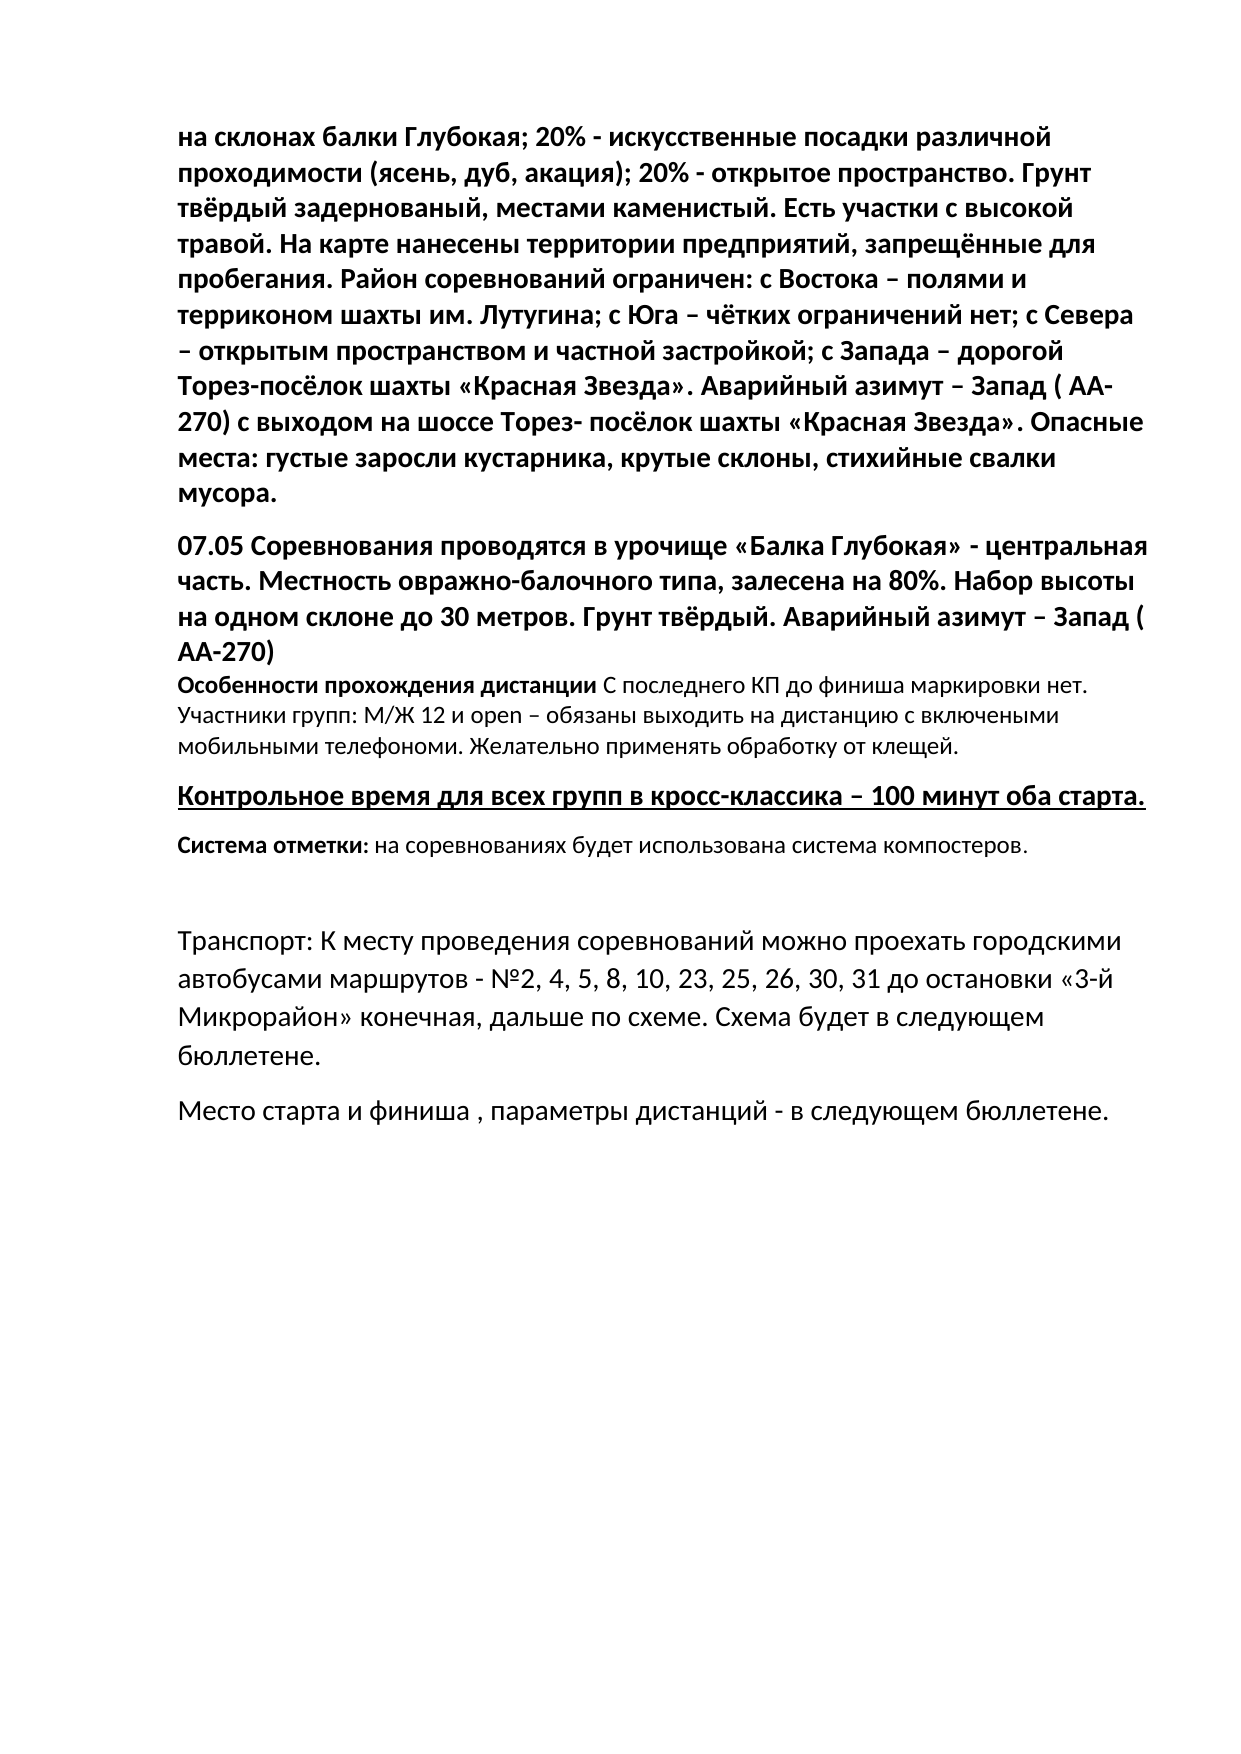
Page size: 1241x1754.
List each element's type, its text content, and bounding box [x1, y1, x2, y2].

text Контрольное время для всех групп в кросс-классика – 100 минут оба старта. [177, 777, 1152, 813]
text Система отметки: на соревнованиях будет использована система компостеров. [177, 830, 1152, 860]
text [177, 118, 1152, 510]
text 07.05 Соревнования проводятся в урочище «Балка Глубокая» - центральная часть. Местность овражно-балочного типа, залесена на 80%. Набор высоты на одном склоне до 30 метров. Грунт твёрдый. Аварийный азимут – Запад ( АА-270) Особенности прохождения дистанции С последнего КП до финиша маркировки нет. Участники групп: М/Ж 12 и open – обязаны выходить на дистанцию с включеными мобильными телефономи. Желательно применять обработку от клещей. [177, 527, 1152, 761]
text Транспорт: К месту проведения соревнований можно проехать городскими автобусами маршрутов - №2, 4, 5, 8, 10, 23, 25, 26, 30, 31 до остановки «3-й Микрорайон» конечная, дальше по схеме. Схема будет в следующем бюллетене. [177, 922, 1152, 1072]
text Место старта и финиша , параметры дистанций - в следующем бюллетене. [177, 1092, 1152, 1128]
